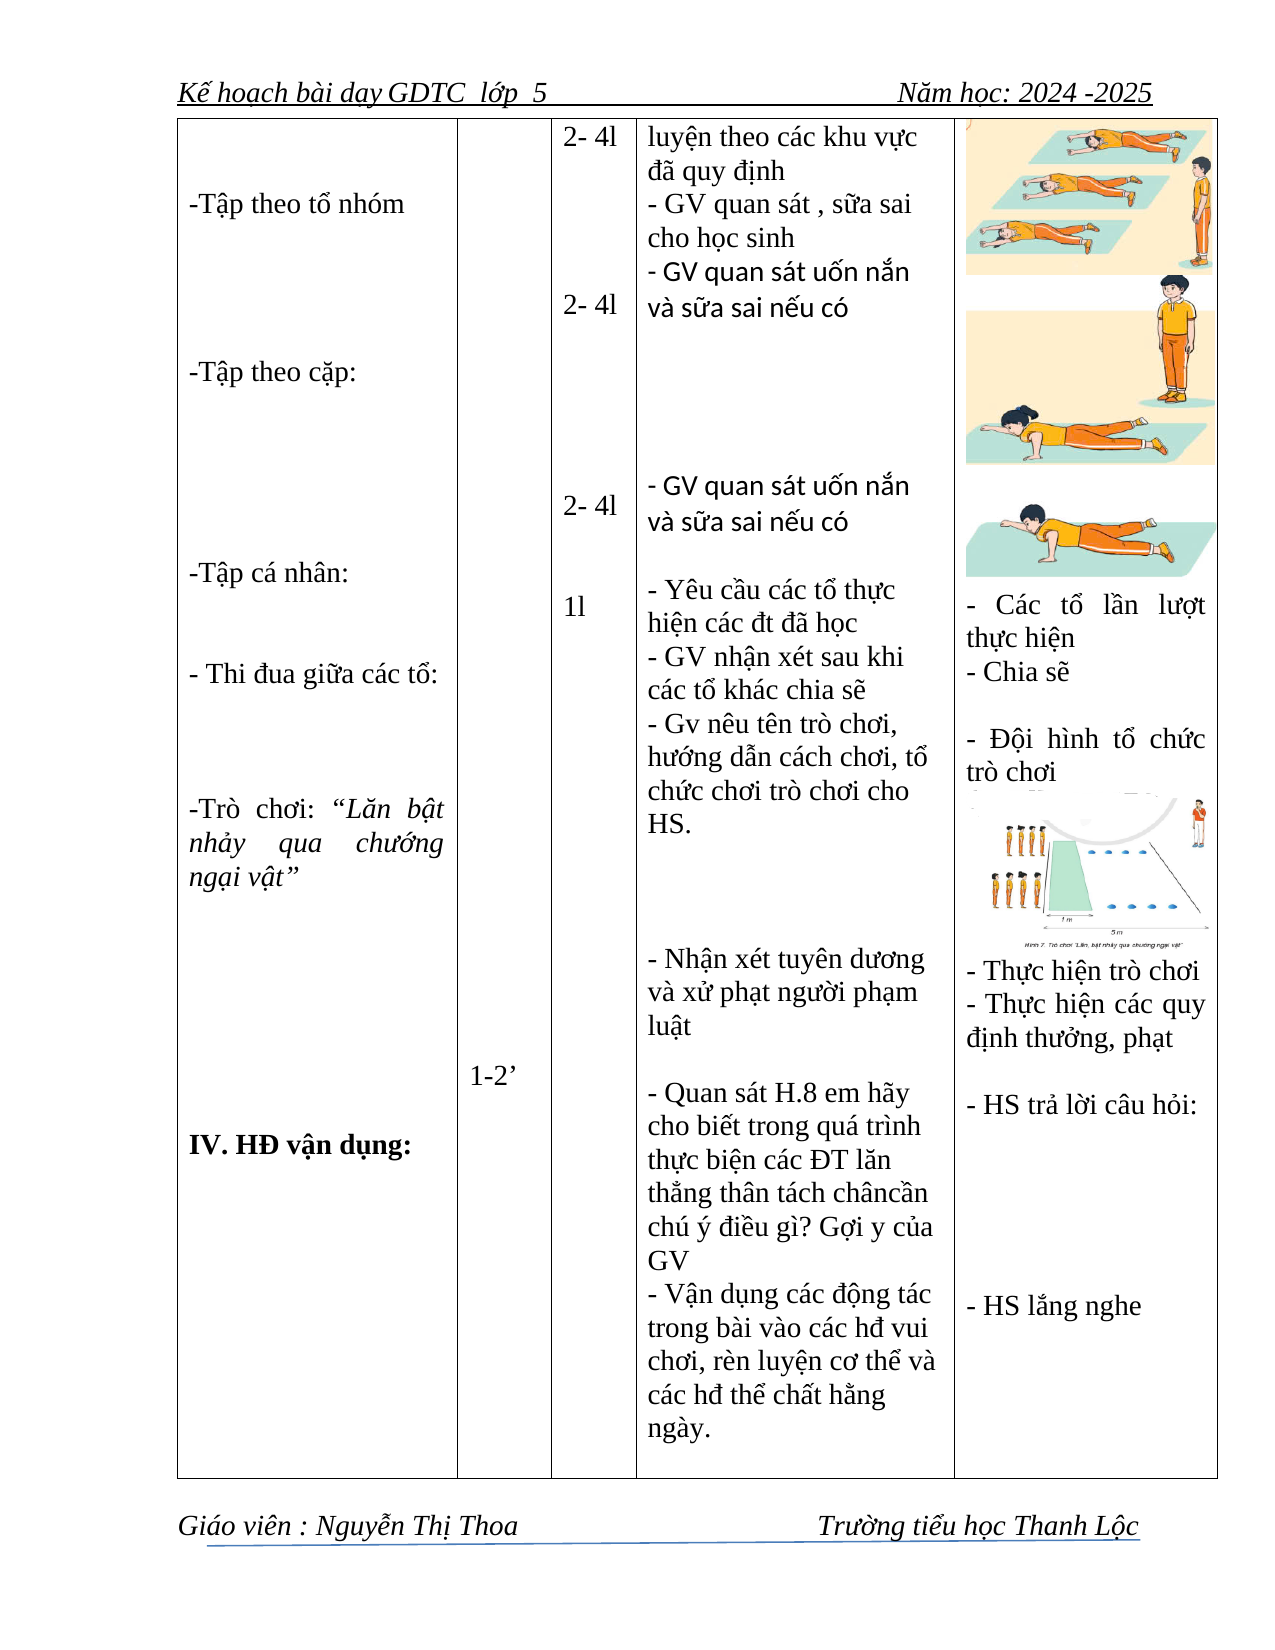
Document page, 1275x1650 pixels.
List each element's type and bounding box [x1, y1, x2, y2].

table_cell [955, 119, 1217, 1477]
table_cell [552, 119, 636, 1477]
table_cell [637, 119, 954, 1477]
table_cell [178, 119, 457, 1477]
picture [966, 119, 1217, 587]
table_cell [458, 119, 551, 1477]
picture [966, 788, 1213, 953]
